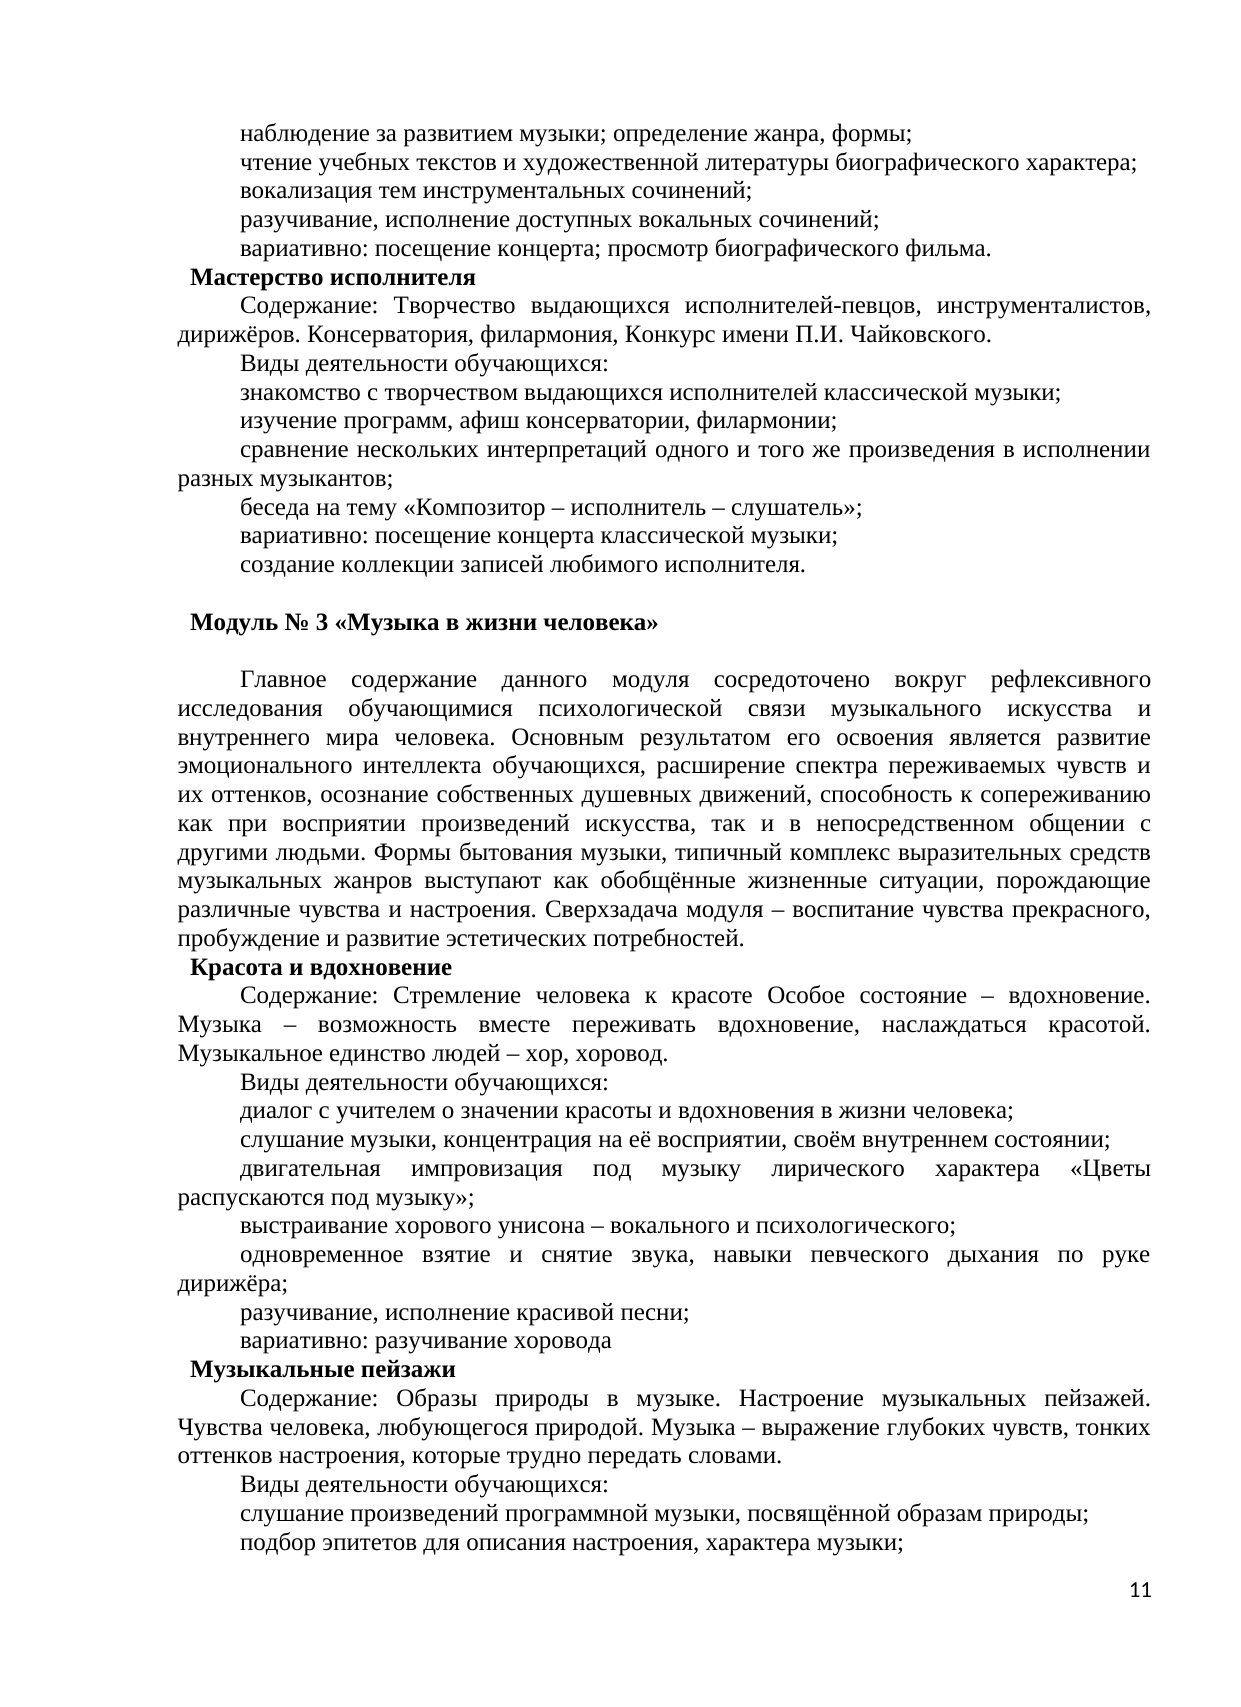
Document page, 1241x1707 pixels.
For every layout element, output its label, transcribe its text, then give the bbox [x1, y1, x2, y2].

text слушание музыки, концентрация на её восприятии, своём внутреннем состоянии; [177, 1124, 1152, 1153]
text изучение программ, афиш консерватории, филармонии; [177, 406, 1152, 434]
text Красота и вдохновение [190, 952, 1152, 981]
text знакомство с творчеством выдающихся исполнителей классической музыки; [177, 377, 1152, 406]
text Виды деятельности обучающихся: [177, 1067, 1152, 1096]
text двигательная импровизация под музыку лирического характера «Цветы распускаются под музыку»; [177, 1153, 1152, 1211]
text выстраивание хорового унисона – вокального и психологического; [177, 1211, 1152, 1239]
text вариативно: посещение концерта классической музыки; [177, 521, 1152, 549]
text чтение учебных текстов и художественной литературы биографического характера; [177, 147, 1152, 176]
text создание коллекции записей любимого исполнителя. [177, 549, 1152, 578]
text вариативно: разучивание хоровода [177, 1326, 1152, 1354]
text Виды деятельности обучающихся: [177, 348, 1152, 377]
text разучивание, исполнение доступных вокальных сочинений; [177, 204, 1152, 233]
text вокализация тем инструментальных сочинений; [177, 176, 1152, 204]
text слушание произведений программной музыки, посвящённой образам природы; [177, 1498, 1152, 1527]
text наблюдение за развитием музыки; определение жанра, формы; [177, 118, 1152, 147]
text подбор эпитетов для описания настроения, характера музыки; [177, 1527, 1152, 1556]
text вариативно: посещение концерта; просмотр биографического фильма. [177, 233, 1152, 262]
text разучивание, исполнение красивой песни; [177, 1297, 1152, 1326]
text Виды деятельности обучающихся: [177, 1469, 1152, 1498]
text Содержание: Образы природы в музыке. Настроение музыкальных пейзажей. Чувства человека, любующегося природой. Музыка – выражение глубоких чувств, тонких оттенков настроения, которые трудно передать словами. [177, 1383, 1152, 1469]
text Модуль № 3 «Музыка в жизни человека» [190, 607, 1152, 636]
text Содержание: Творчество выдающихся исполнителей-певцов, инструменталистов, дирижёров. Консерватория, филармония, Конкурс имени П.И. Чайковского. [177, 291, 1152, 348]
text одновременное взятие и снятие звука, навыки певческого дыхания по руке дирижёра; [177, 1239, 1152, 1297]
text Главное содержание данного модуля сосредоточено вокруг рефлексивного исследования обучающимися психологической связи музыкального искусства и внутреннего мира человека. Основным результатом его освоения является развитие эмоционального интеллекта обучающихся, расширение спектра переживаемых чувств и их оттенков, осознание собственных душевных движений, способность к сопереживанию как при восприятии произведений искусства, так и в непосредственном общении с другими людьми. Формы бытования музыки, типичный комплекс выразительных средств музыкальных жанров выступают как обобщённые жизненные ситуации, порождающие различные чувства и настроения. Сверхзадача модуля – воспитание чувства прекрасного, пробуждение и развитие эстетических потребностей. [177, 664, 1152, 952]
text Мастерство исполнителя [190, 262, 1152, 291]
text диалог с учителем о значении красоты и вдохновения в жизни человека; [177, 1096, 1152, 1124]
text Музыкальные пейзажи [190, 1354, 1152, 1383]
text Содержание: Стремление человека к красоте Особое состояние – вдохновение. Музыка – возможность вместе переживать вдохновение, наслаждаться красотой. Музыкальное единство людей – хор, хоровод. [177, 981, 1152, 1067]
text сравнение нескольких интерпретаций одного и того же произведения в исполнении разных музыкантов; [177, 434, 1152, 492]
text беседа на тему «Композитор – исполнитель – слушатель»; [177, 492, 1152, 521]
